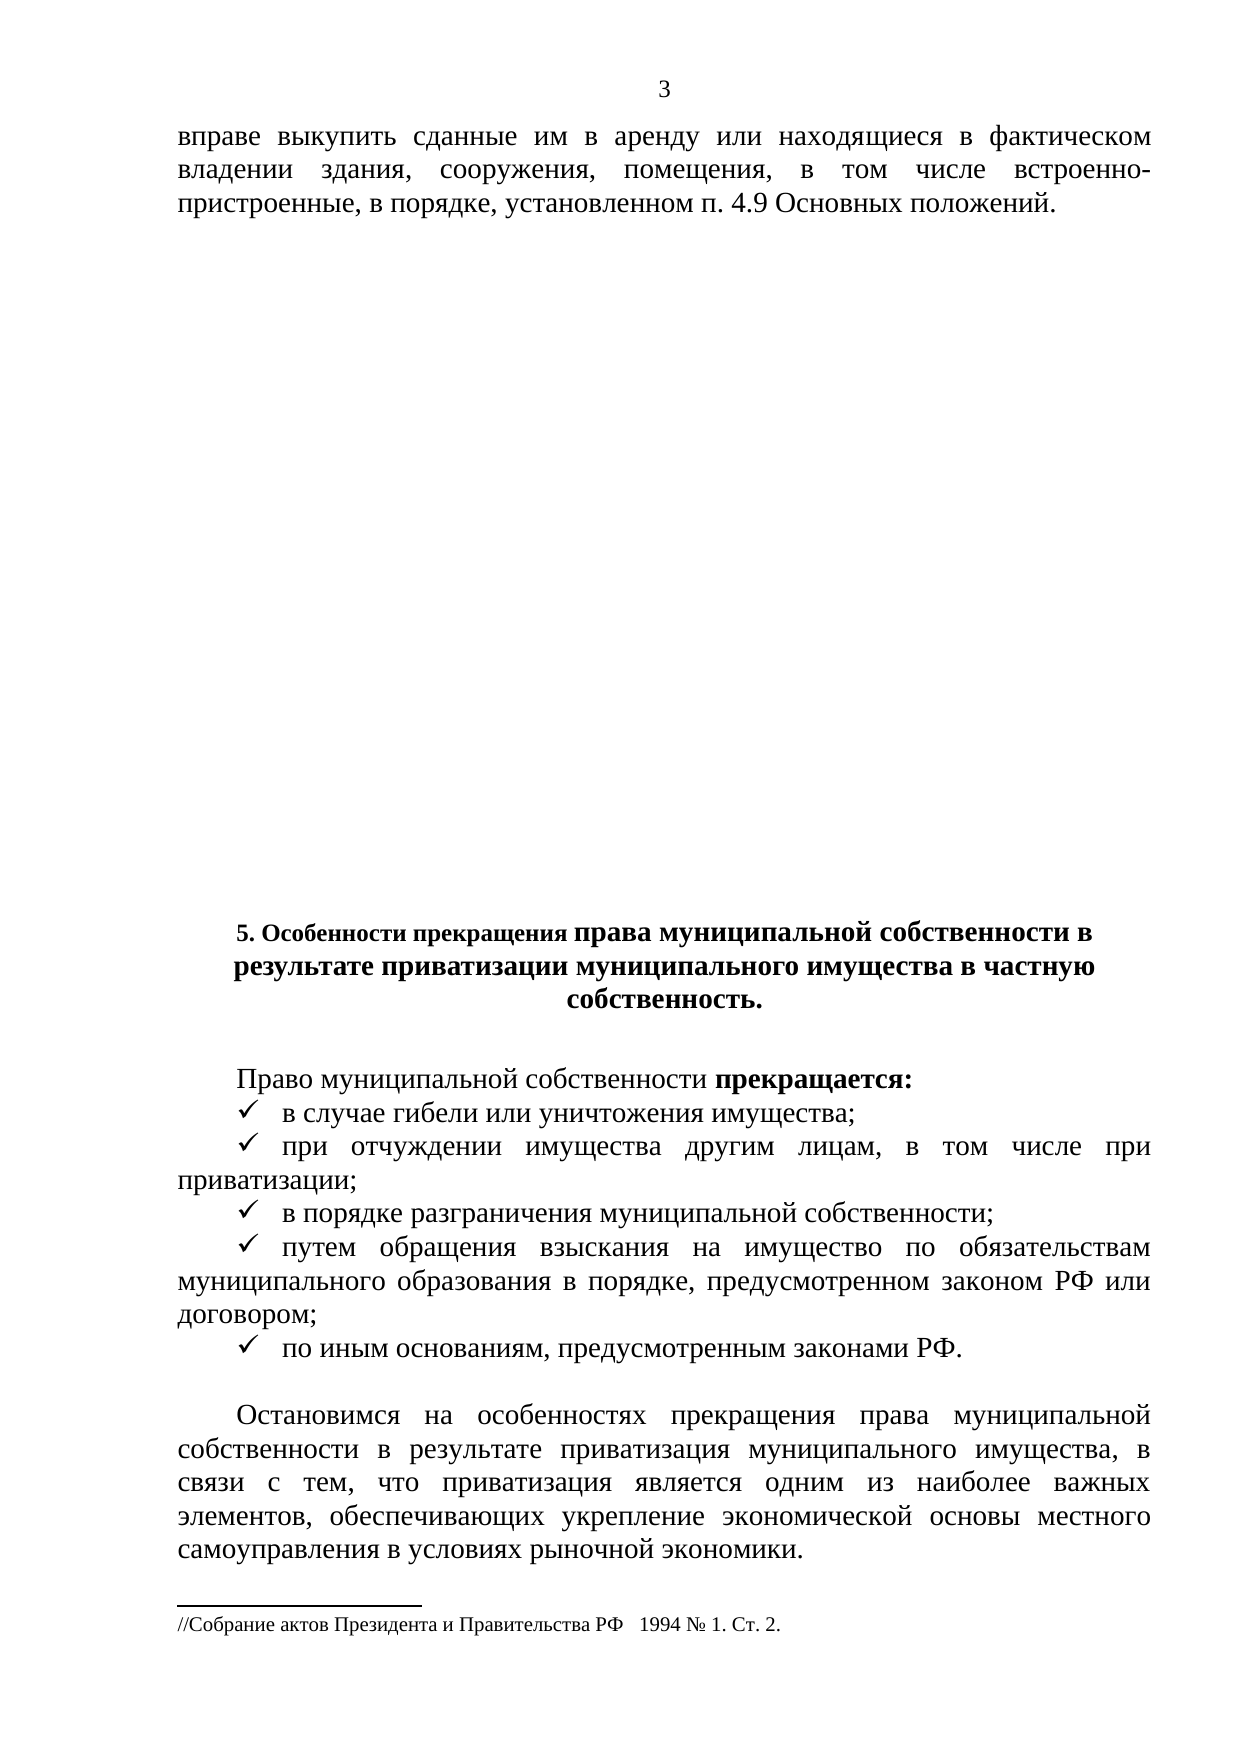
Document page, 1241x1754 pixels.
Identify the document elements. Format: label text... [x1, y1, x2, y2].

list по иным основаниям, предусмотренным законами РФ. [177, 1330, 1152, 1364]
text Право муниципальной собственности прекращается: [177, 1061, 1152, 1095]
list в порядке разграничения муниципальной собственности; [177, 1196, 1152, 1229]
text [177, 118, 1152, 219]
list при отчуждении имущества другим лицам, в том числе при приватизации; [177, 1128, 1152, 1196]
text Остановимся на особенностях прекращения права муниципальной собственности в результате приватизация муниципального имущества, в связи с тем, что приватизация является одним из наиболее важных элементов, обеспечивающих укрепление экономической основы местного самоуправления в условиях рыночной экономики. [177, 1397, 1152, 1565]
list в случае гибели или уничтожения имущества; [177, 1095, 1152, 1128]
list путем обращения взыскания на имущество по обязательствам муниципального образования в порядке, предусмотренном законом РФ или договором; [177, 1229, 1152, 1330]
subtitle 5. Особенности прекращения права муниципальной собственности в результате приватизации муниципального имущества в частную собственность. [177, 914, 1152, 1015]
